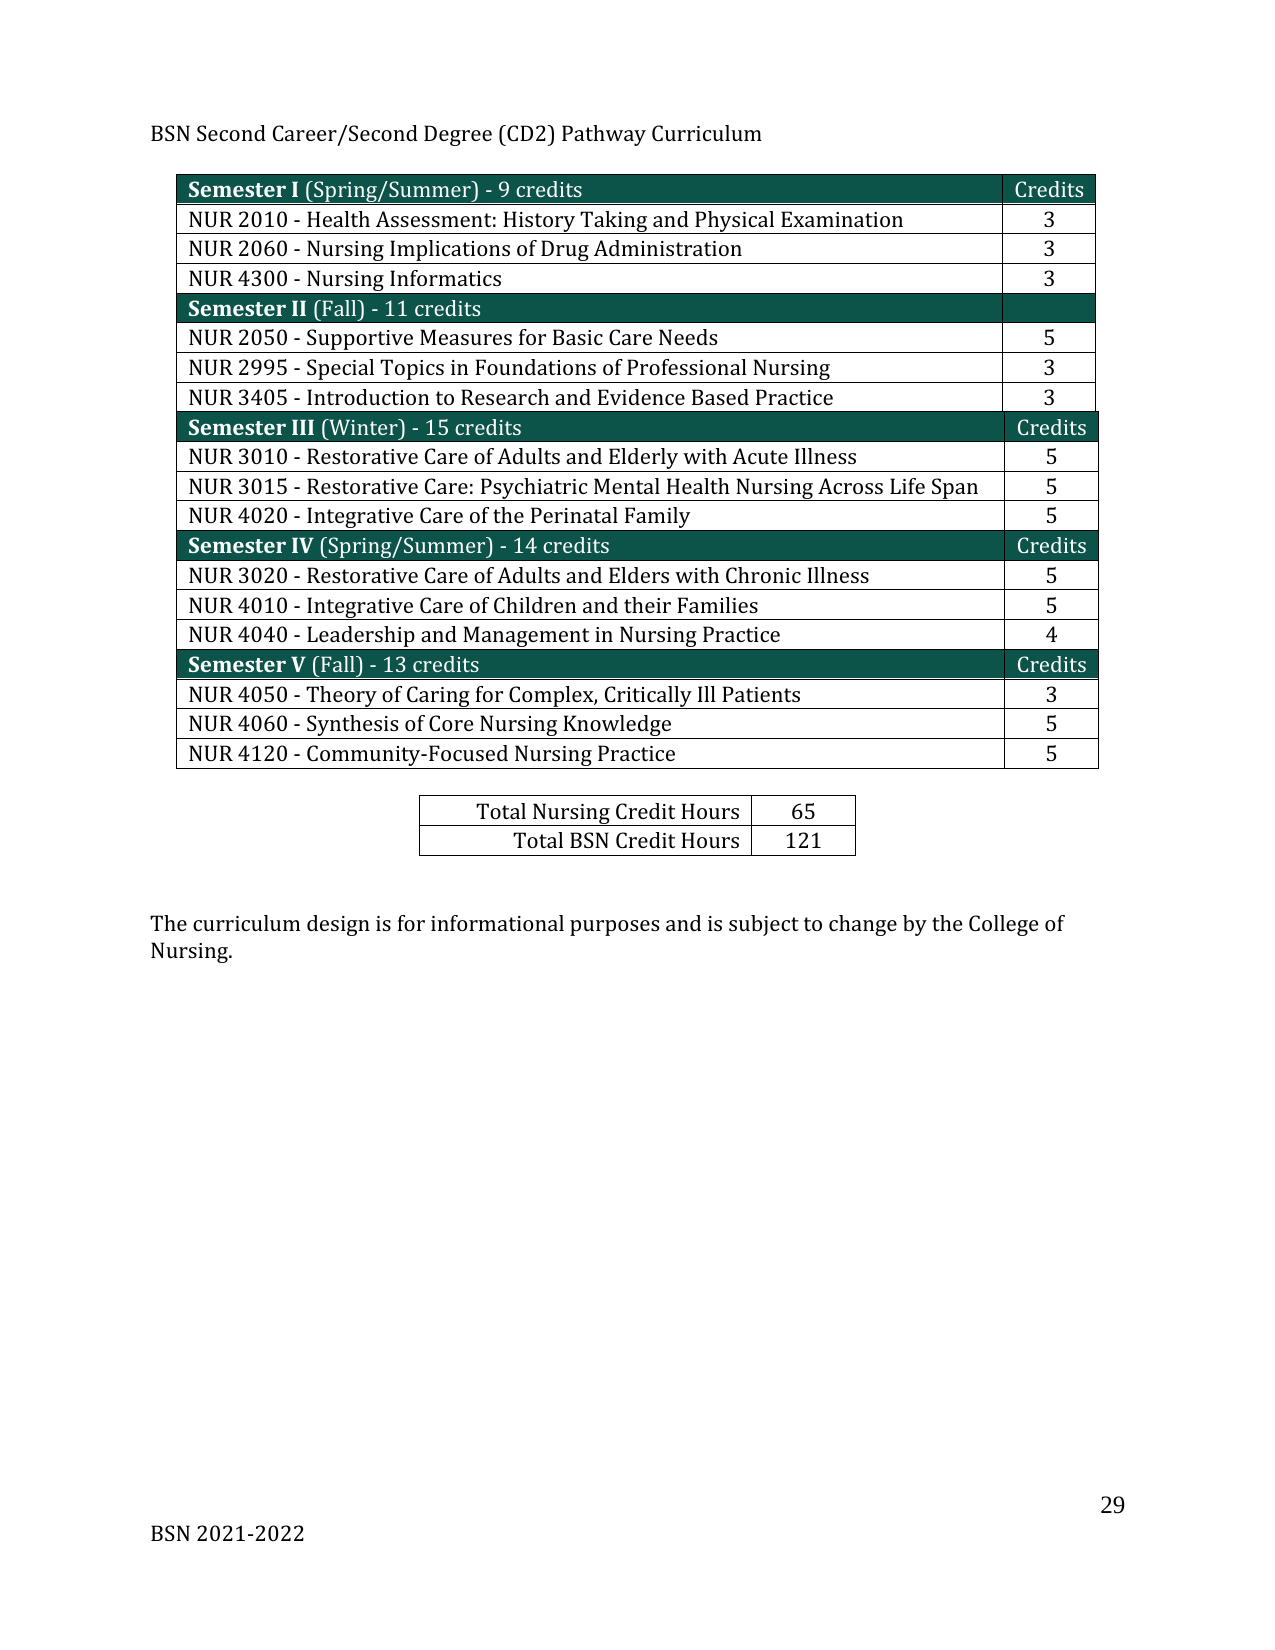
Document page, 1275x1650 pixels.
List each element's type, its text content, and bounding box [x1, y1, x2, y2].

table_header 65 [752, 796, 855, 825]
table_cell 5 [1005, 442, 1098, 471]
table_cell 5 [1003, 323, 1095, 352]
table_cell NUR 4020 - Integrative Care of the Perinatal Family [177, 501, 1004, 530]
table_cell NUR 4120 - Community-Focused Nursing Practice [177, 739, 1004, 767]
table_cell NUR 3405 - Introduction to Research and Evidence Based Practice [177, 383, 1002, 411]
table_cell Semester II (Fall) - 11 credits [177, 294, 1002, 322]
table_cell NUR 2060 - Nursing Implications of Drug Administration [177, 234, 1002, 263]
text BSN Second Career/Second Degree (CD2) Pathway Curriculum [150, 120, 1125, 147]
table_cell 3 [1005, 680, 1098, 708]
table_cell 3 [1003, 383, 1095, 411]
table_cell 5 [1005, 472, 1098, 500]
table_cell 5 [1005, 590, 1098, 619]
table_cell 3 [1003, 205, 1095, 233]
table_header Semester I (Spring/Summer) - 9 credits [177, 175, 1002, 203]
table_cell Semester V (Fall) - 13 credits [177, 650, 1004, 678]
table_cell Semester III (Winter) - 15 credits [177, 412, 1004, 441]
table_cell NUR 3015 - Restorative Care: Psychiatric Mental Health Nursing Across Life Span [177, 472, 1004, 500]
table_cell NUR 4300 - Nursing Informatics [177, 264, 1002, 292]
table_cell NUR 2050 - Supportive Measures for Basic Care Needs [177, 323, 1002, 352]
table_cell NUR 4050 - Theory of Caring for Complex, Critically Ill Patients [177, 680, 1004, 708]
table_header Credits [1003, 175, 1095, 203]
table_cell 5 [1005, 709, 1098, 738]
table_header Total Nursing Credit Hours [420, 796, 751, 825]
table_cell NUR 4040 - Leadership and Management in Nursing Practice [177, 620, 1004, 649]
table_cell 5 [1005, 561, 1098, 589]
table_cell Semester IV (Spring/Summer) - 14 credits [177, 531, 1004, 560]
table_cell NUR 4010 - Integrative Care of Children and their Families [177, 590, 1004, 619]
table_cell NUR 3020 - Restorative Care of Adults and Elders with Chronic Illness [177, 561, 1004, 589]
table_cell 5 [1005, 501, 1098, 530]
table_cell NUR 3010 - Restorative Care of Adults and Elderly with Acute Illness [177, 442, 1004, 471]
table_cell 3 [1003, 234, 1095, 263]
text The curriculum design is for informational purposes and is subject to change by the College of Nursing. [150, 909, 1125, 963]
table_cell Credits [1005, 531, 1098, 560]
table_cell 3 [1003, 353, 1095, 382]
table_cell NUR 4060 - Synthesis of Core Nursing Knowledge [177, 709, 1004, 738]
table_cell 121 [752, 826, 855, 855]
table_cell 4 [1005, 620, 1098, 649]
table_cell Total BSN Credit Hours [420, 826, 751, 855]
table_cell 3 [1003, 264, 1095, 292]
table_cell NUR 2010 - Health Assessment: History Taking and Physical Examination [177, 205, 1002, 233]
table_cell Credits [1005, 650, 1098, 678]
table_cell 5 [1005, 739, 1098, 767]
table_cell NUR 2995 - Special Topics in Foundations of Professional Nursing [177, 353, 1002, 382]
table_cell [1003, 294, 1095, 322]
table_cell Credits [1005, 412, 1098, 441]
